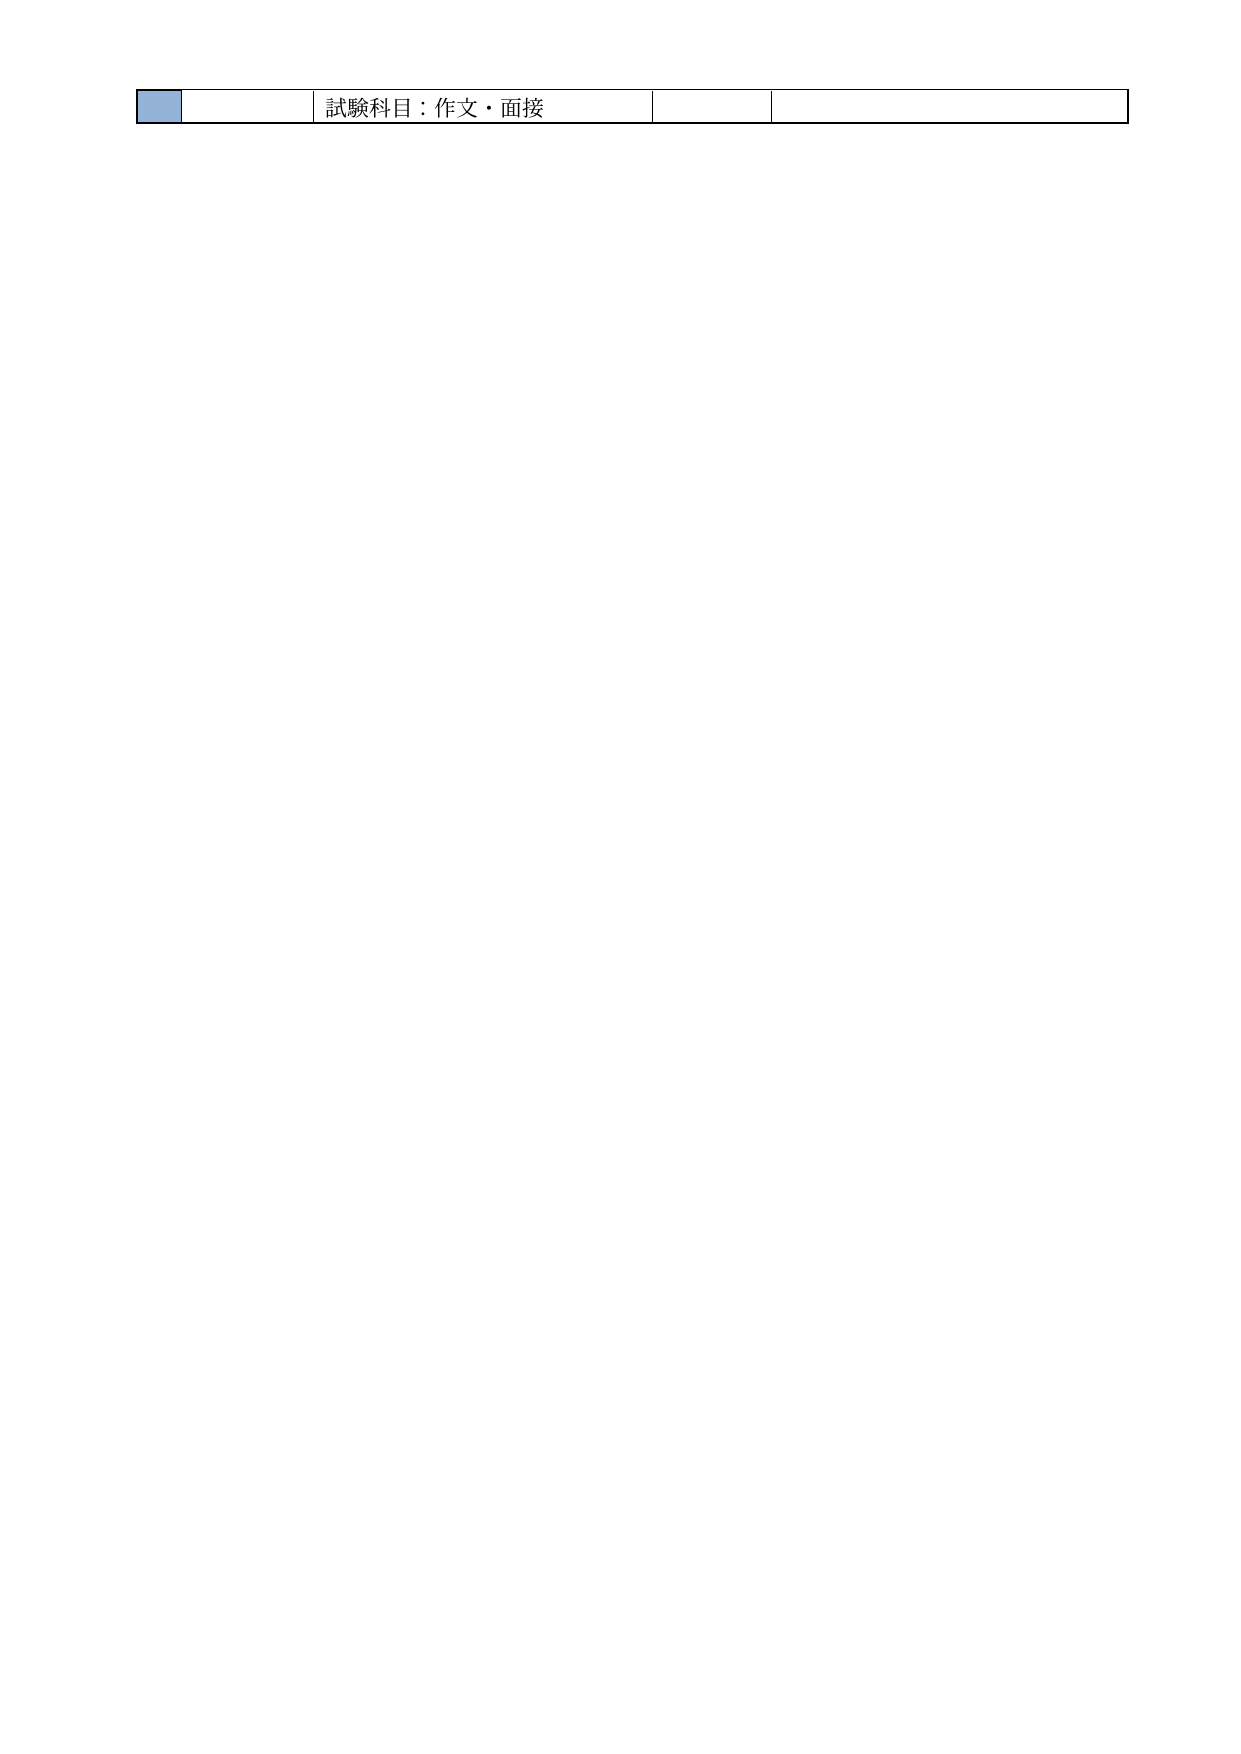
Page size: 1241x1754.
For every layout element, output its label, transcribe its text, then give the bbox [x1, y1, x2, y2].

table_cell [772, 90, 1127, 122]
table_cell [314, 90, 652, 122]
table_cell 採用試験 [182, 90, 313, 122]
table_cell 合格発表 [653, 90, 771, 122]
